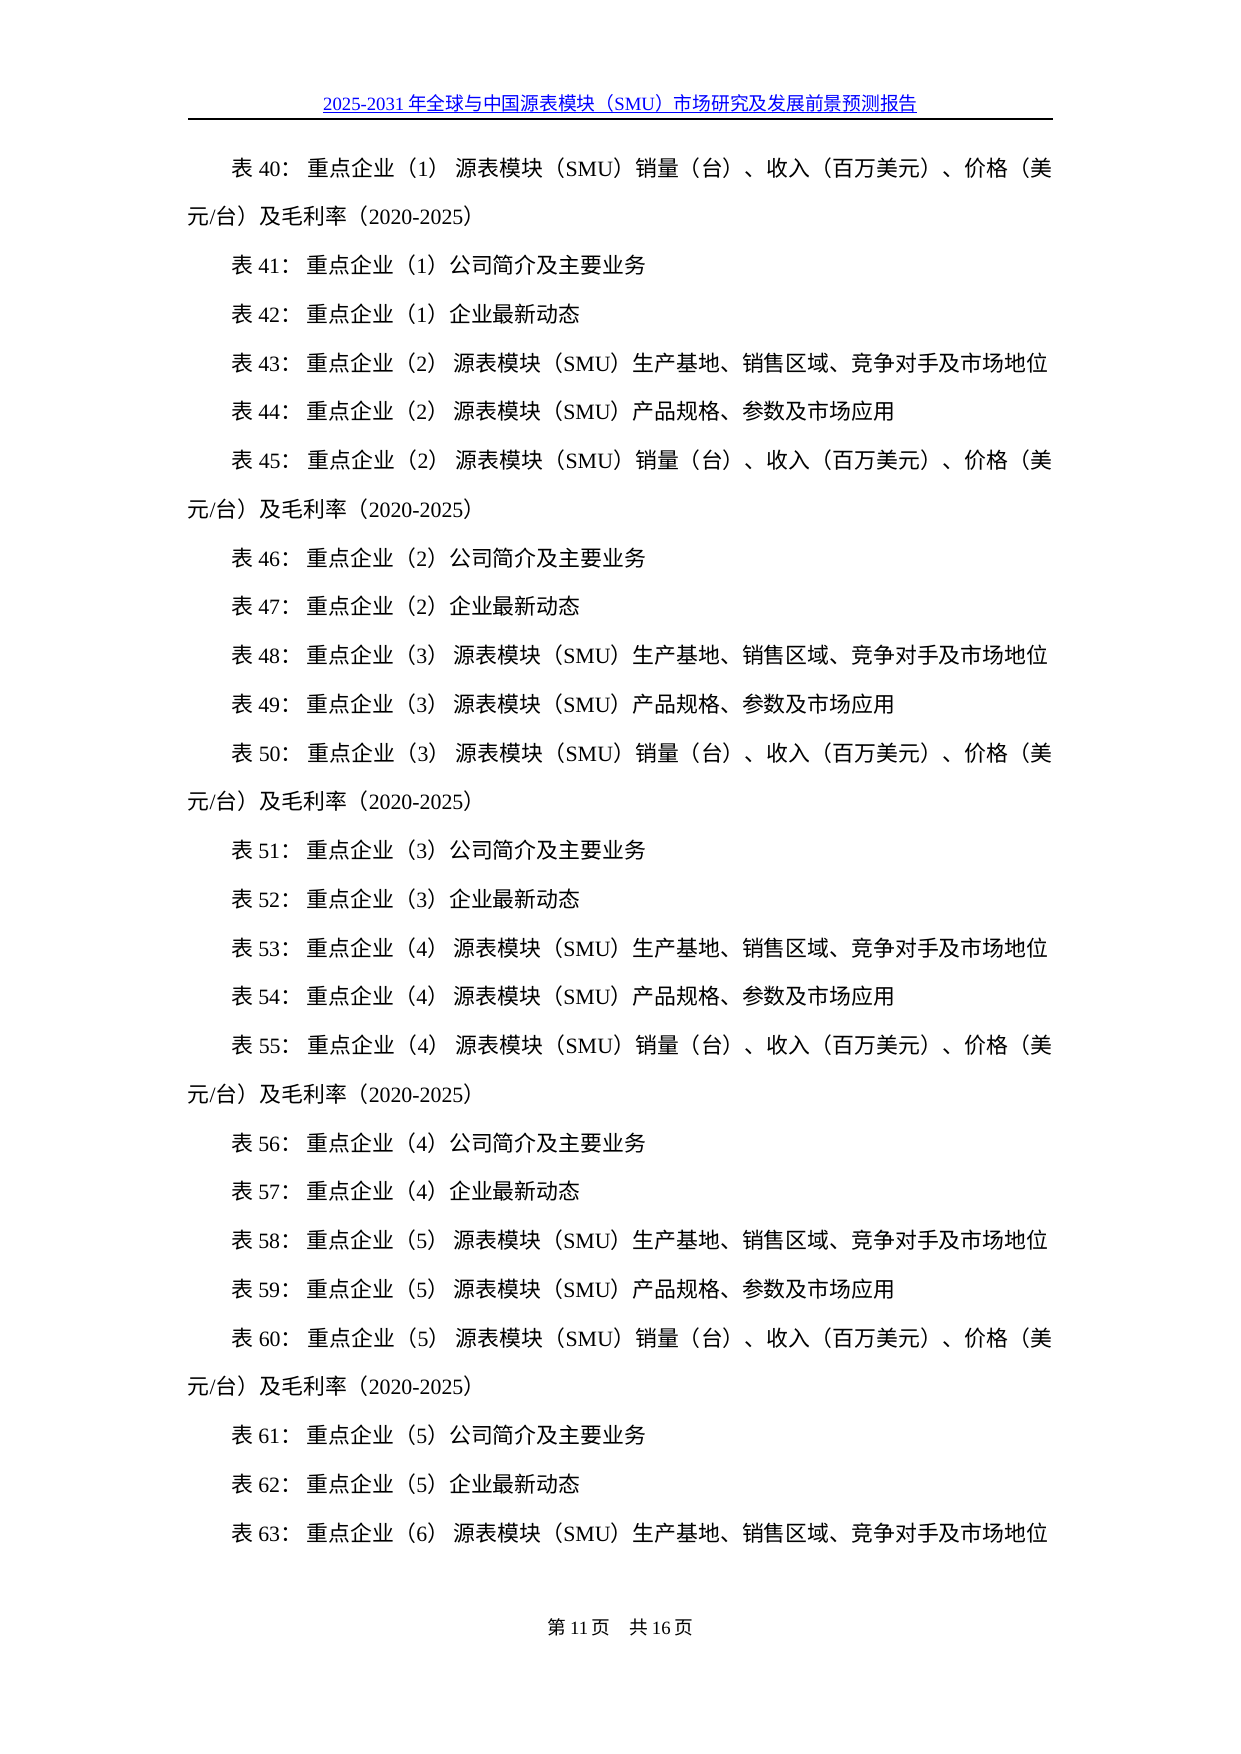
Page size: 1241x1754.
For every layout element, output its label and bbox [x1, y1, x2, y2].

text [187, 150, 1053, 1548]
